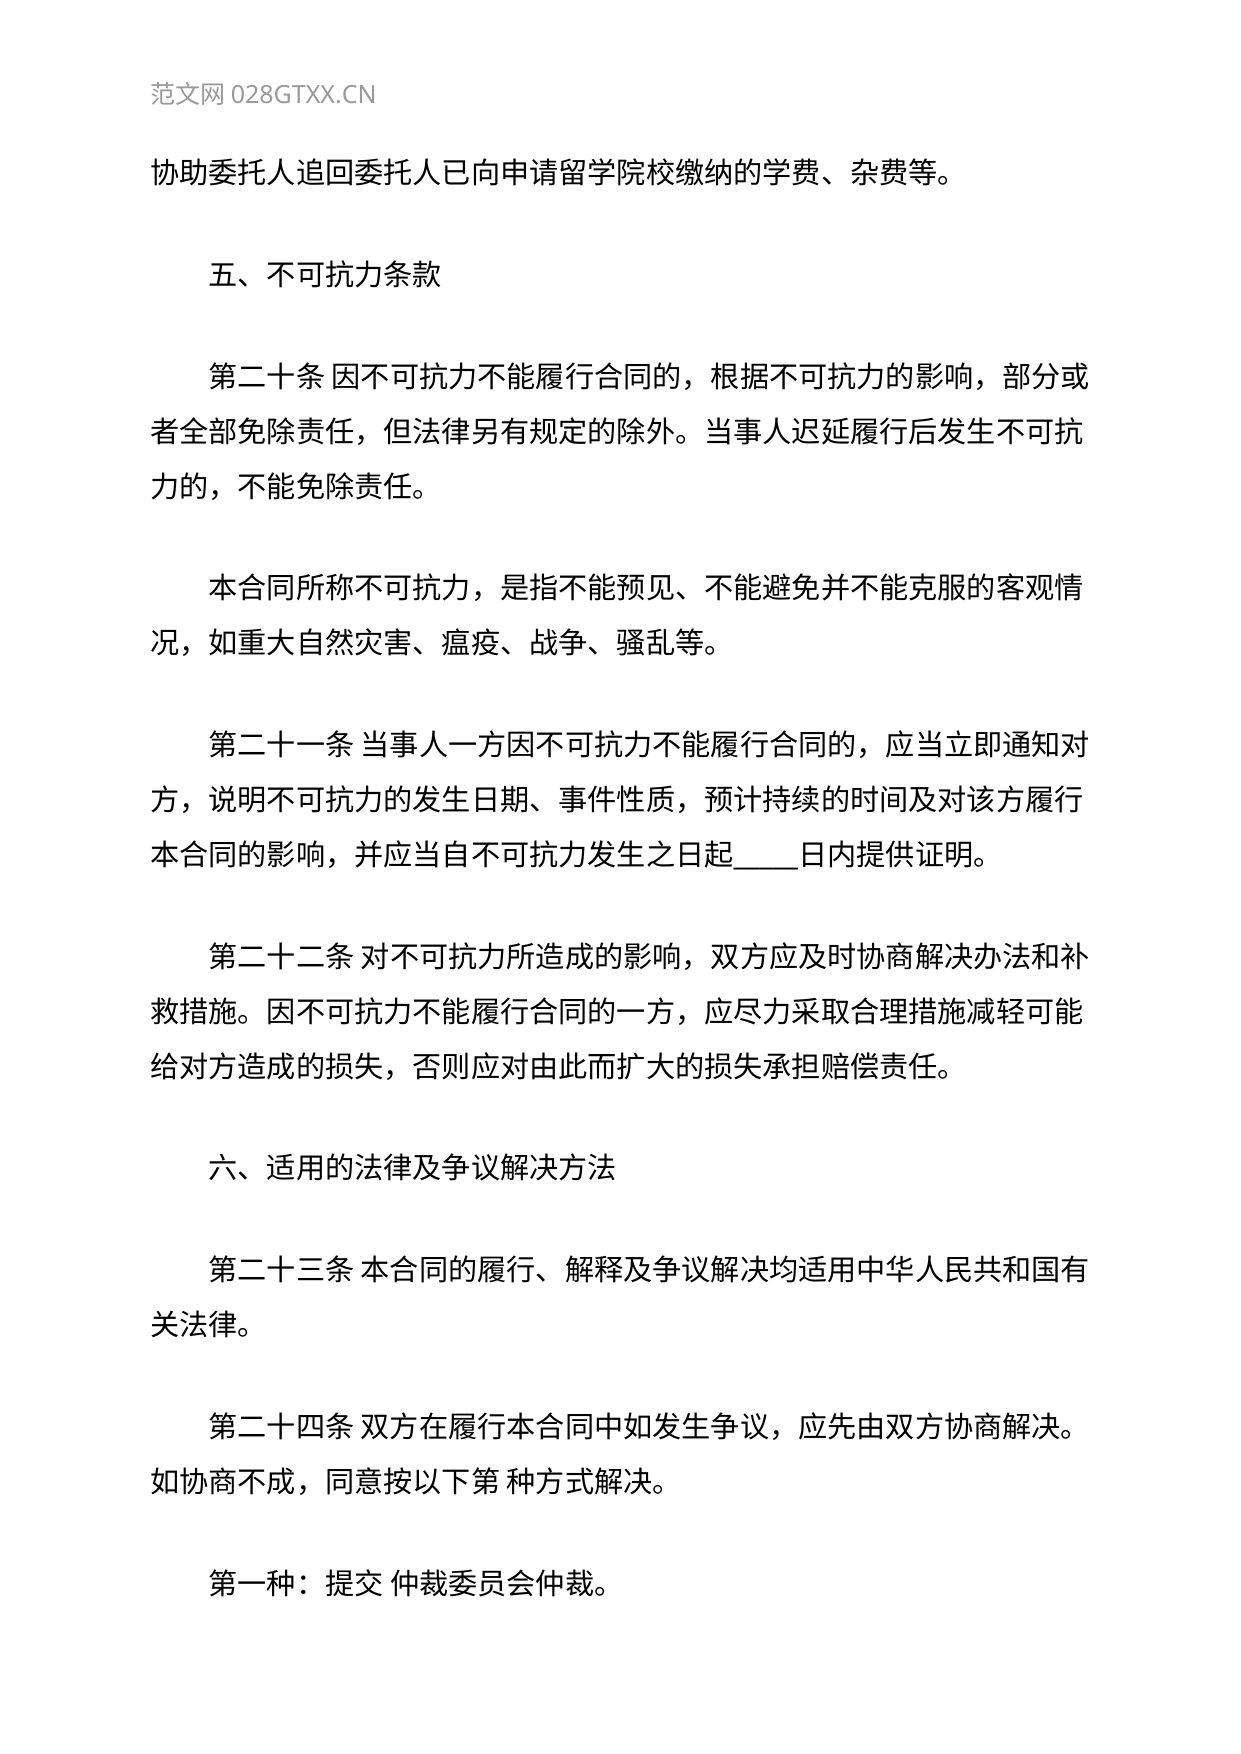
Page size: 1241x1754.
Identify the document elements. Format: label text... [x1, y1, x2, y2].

text 六、适用的法律及争议解决方法 [150, 1145, 1090, 1187]
text 第一种：提交 仲裁委员会仲裁。 [150, 1560, 1090, 1602]
text 第二十条 因不可抗力不能履行合同的，根据不可抗力的影响，部分或者全部免除责任，但法律另有规定的除外。当事人迟延履行后发生不可抗力的，不能免除责任。 [150, 353, 1090, 506]
text 本合同所称不可抗力，是指不能预见、不能避免并不能克服的客观情况，如重大自然灾害、瘟疫、战争、骚乱等。 [150, 565, 1090, 662]
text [150, 150, 1090, 192]
text 五、不可抗力条款 [150, 252, 1090, 294]
text 第二十四条 双方在履行本合同中如发生争议，应先由双方协商解决。如协商不成，同意按以下第 种方式解决。 [150, 1403, 1090, 1501]
text 第二十三条 本合同的履行、解释及争议解决均适用中华人民共和国有关法律。 [150, 1247, 1090, 1344]
text 第二十二条 对不可抗力所造成的影响，双方应及时协商解决办法和补救措施。因不可抗力不能履行合同的一方，应尽力采取合理措施减轻可能给对方造成的损失，否则应对由此而扩大的损失承担赔偿责任。 [150, 933, 1090, 1086]
text 第二十一条 当事人一方因不可抗力不能履行合同的，应当立即通知对方，说明不可抗力的发生日期、事件性质，预计持续的时间及对该方履行本合同的影响，并应当自不可抗力发生之日起_____日内提供证明。 [150, 722, 1090, 874]
